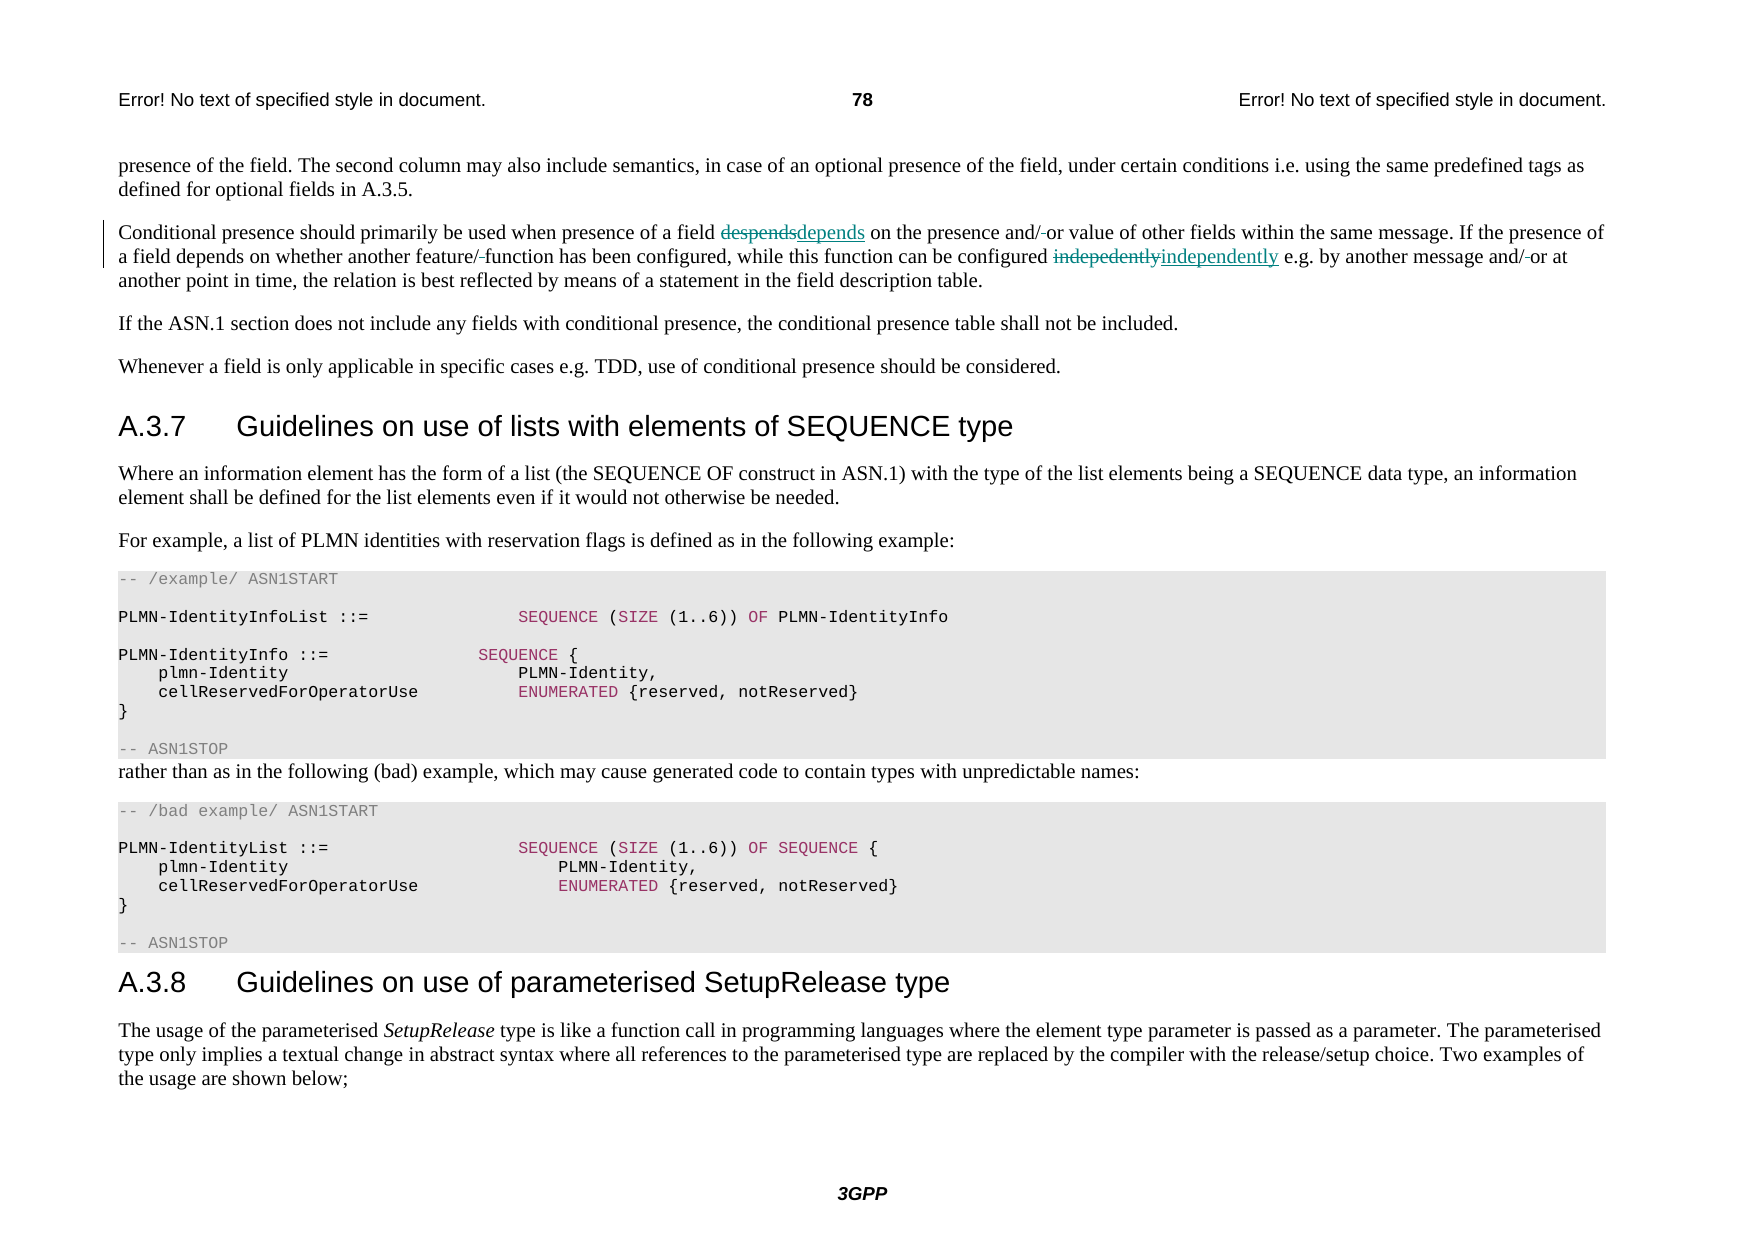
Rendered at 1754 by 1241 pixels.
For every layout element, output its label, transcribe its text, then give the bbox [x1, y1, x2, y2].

text If the ASN.1 section does not include any fields with conditional presence, the conditional presence table shall not be included. [118, 311, 1606, 335]
text plmn-Identity PLMN-Identity, [118, 665, 1606, 684]
text rather than as in the following (bad) example, which may cause generated code to contain types with unpredictable names: [118, 759, 1606, 783]
text The usage of the parameterised SetupRelease type is like a function call in programming languages where the element type parameter is passed as a parameter. The parameterised type only implies a textual change in abstract syntax where all references to the parameterised type are replaced by the compiler with the release/setup choice. Two examples of the usage are shown below; [118, 1018, 1606, 1090]
text Conditional presence should primarily be used when presence of a field on the presence and/or value of other fields within the same message. If the presence of a field depends on whether another feature/function has been configured, while this function can be configured e.g. by another message and/or at another point in time, the relation is best reflected by means of a statement in the field description table. [118, 220, 1606, 292]
text PLMN-IdentityInfoList ::= SEQUENCE (SIZE (1..6)) OF PLMN-IdentityInfo [118, 608, 1606, 627]
text } [118, 896, 1606, 915]
text cellReservedForOperatorUse ENUMERATED {reserved, notReserved} [118, 684, 1606, 703]
text cellReservedForOperatorUse ENUMERATED {reserved, notReserved} [118, 878, 1606, 896]
text PLMN-IdentityList ::= SEQUENCE (SIZE (1..6)) OF SEQUENCE { [118, 840, 1606, 859]
text Whenever a field is only applicable in specific cases e.g. TDD, use of conditional presence should be considered. [118, 353, 1606, 378]
subtitle A.3.8 Guidelines on use of parameterised SetupRelease type [118, 966, 1606, 999]
text -- ASN1STOP [118, 741, 1606, 759]
text A.3.7 Guidelines on use of lists with elements of SEQUENCE type [118, 409, 1606, 442]
text plmn-Identity PLMN-Identity, [118, 859, 1606, 878]
text -- /example/ ASN1START [118, 571, 1606, 590]
text -- ASN1STOP [118, 934, 1606, 953]
text -- /bad example/ ASN1START [118, 802, 1606, 821]
text PLMN-IdentityInfo ::= SEQUENCE { [118, 646, 1606, 665]
text Where an information element has the form of a list (the SEQUENCE OF construct in ASN.1) with the type of the list elements being a SEQUENCE data type, an information element shall be defined for the list elements even if it would not otherwise be needed. [118, 461, 1606, 509]
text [118, 153, 1606, 201]
text } [118, 703, 1606, 722]
text For example, a list of PLMN identities with reservation flags is defined as in the following example: [118, 528, 1606, 552]
